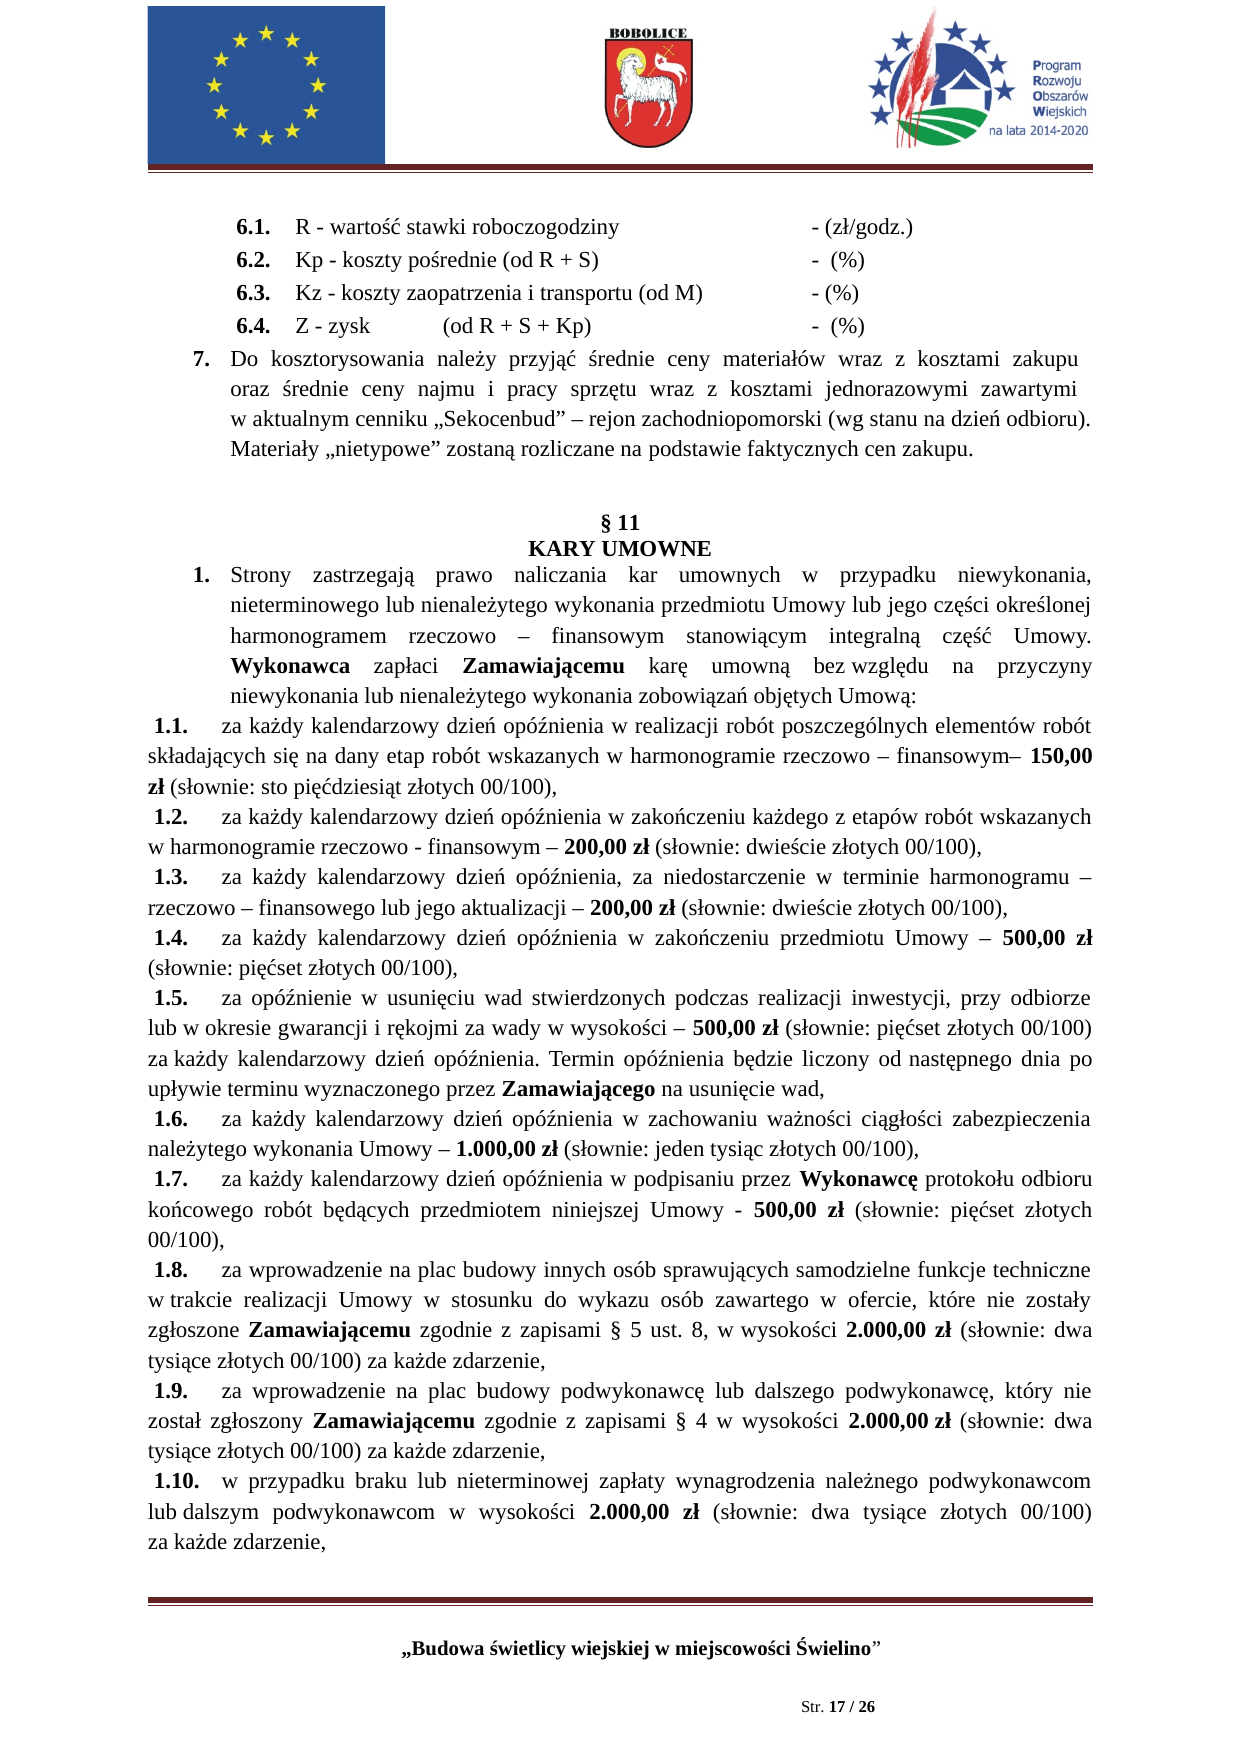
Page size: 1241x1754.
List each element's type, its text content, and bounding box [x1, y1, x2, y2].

list za każdy kalendarzowy dzień opóźnienia w realizacji robót poszczególnych elementów robót składających się na dany etap robót wskazanych w harmonogramie rzeczowo – finansowym– 150,00 zł (słownie: sto pięćdziesiąt złotych 00/100), [148, 712, 1093, 799]
list R - wartość stawki roboczogodziny - (zł/godz.) [230, 213, 1088, 239]
list za wprowadzenie na plac budowy podwykonawcę lub dalszego podwykonawcę, który nie został zgłoszony Zamawiającemu zgodnie z zapisami § 4 w wysokości 2.000,00 zł (słownie: dwa tysiące złotych 00/100) za każde zdarzenie, [148, 1377, 1093, 1464]
picture [147, 6, 1093, 164]
list za każdy kalendarzowy dzień opóźnienia w podpisaniu przez Wykonawcę protokołu odbioru końcowego robót będących przedmiotem niniejszej Umowy - 500,00 zł (słownie: pięćset złotych 00/100), [148, 1165, 1093, 1252]
list Kp - koszty pośrednie (od R + S) - (%) [230, 246, 1088, 272]
list za każdy kalendarzowy dzień opóźnienia, za niedostarczenie w terminie harmonogramu – rzeczowo – finansowego lub jego aktualizacji – 200,00 zł (słownie: dwieście złotych 00/100), [148, 863, 1093, 920]
text § 11 [148, 508, 1093, 535]
list Strony zastrzegają prawo naliczania kar umownych w przypadku niewykonania, nieterminowego lub nienależytego wykonania przedmiotu Umowy lub jego części określonej harmonogramem rzeczowo – finansowym stanowiącym integralną część Umowy. Wykonawca zapłaci Zamawiającemu karę umowną bez względu na przyczyny niewykonania lub nienależytego wykonania zobowiązań objętych Umową: [193, 561, 1093, 708]
list za wprowadzenie na plac budowy innych osób sprawujących samodzielne funkcje techniczne w trakcie realizacji Umowy w stosunku do wykazu osób zawartego w ofercie, które nie zostały zgłoszone Zamawiającemu zgodnie z zapisami § 5 ust. 8, w wysokości 2.000,00 zł (słownie: dwa tysiące złotych 00/100) za każde zdarzenie, [148, 1256, 1093, 1373]
list w przypadku braku lub nieterminowej zapłaty wynagrodzenia należnego podwykonawcom lub dalszym podwykonawcom w wysokości 2.000,00 zł (słownie: dwa tysiące złotych 00/100) za każde zdarzenie, [148, 1467, 1093, 1554]
list Z - zysk (od R + S + Kp) - (%) [230, 312, 1088, 338]
list za każdy kalendarzowy dzień opóźnienia w zakończeniu każdego z etapów robót wskazanych w harmonogramie rzeczowo - finansowym – 200,00 zł (słownie: dwieście złotych 00/100), [148, 803, 1093, 859]
list za opóźnienie w usunięciu wad stwierdzonych podczas realizacji inwestycji, przy odbiorze lub w okresie gwarancji i rękojmi za wady w wysokości – 500,00 zł (słownie: pięćset złotych 00/100) za każdy kalendarzowy dzień opóźnienia. Termin opóźnienia będzie liczony od następnego dnia po upływie terminu wyznaczonego przez Zamawiającego na usunięcie wad, [148, 984, 1093, 1101]
text KARY UMOWNE [148, 535, 1093, 561]
list Do kosztorysowania należy przyjąć średnie ceny materiałów wraz z kosztami zakupu oraz średnie ceny najmu i pracy sprzętu wraz z kosztami jednorazowymi zawartymi w aktualnym cenniku „Sekocenbud” – rejon zachodniopomorski (wg stanu na dzień odbioru). Materiały „nietypowe” zostaną rozliczane na podstawie faktycznych cen zakupu. [193, 344, 1093, 462]
list za każdy kalendarzowy dzień opóźnienia w zachowaniu ważności ciągłości zabezpieczenia należytego wykonania Umowy – 1.000,00 zł (słownie: jeden tysiąc złotych 00/100), [148, 1105, 1093, 1162]
list za każdy kalendarzowy dzień opóźnienia w zakończeniu przedmiotu Umowy – 500,00 zł (słownie: pięćset złotych 00/100), [148, 924, 1093, 980]
list Kz - koszty zaopatrzenia i transportu (od M) - (%) [230, 279, 1088, 305]
